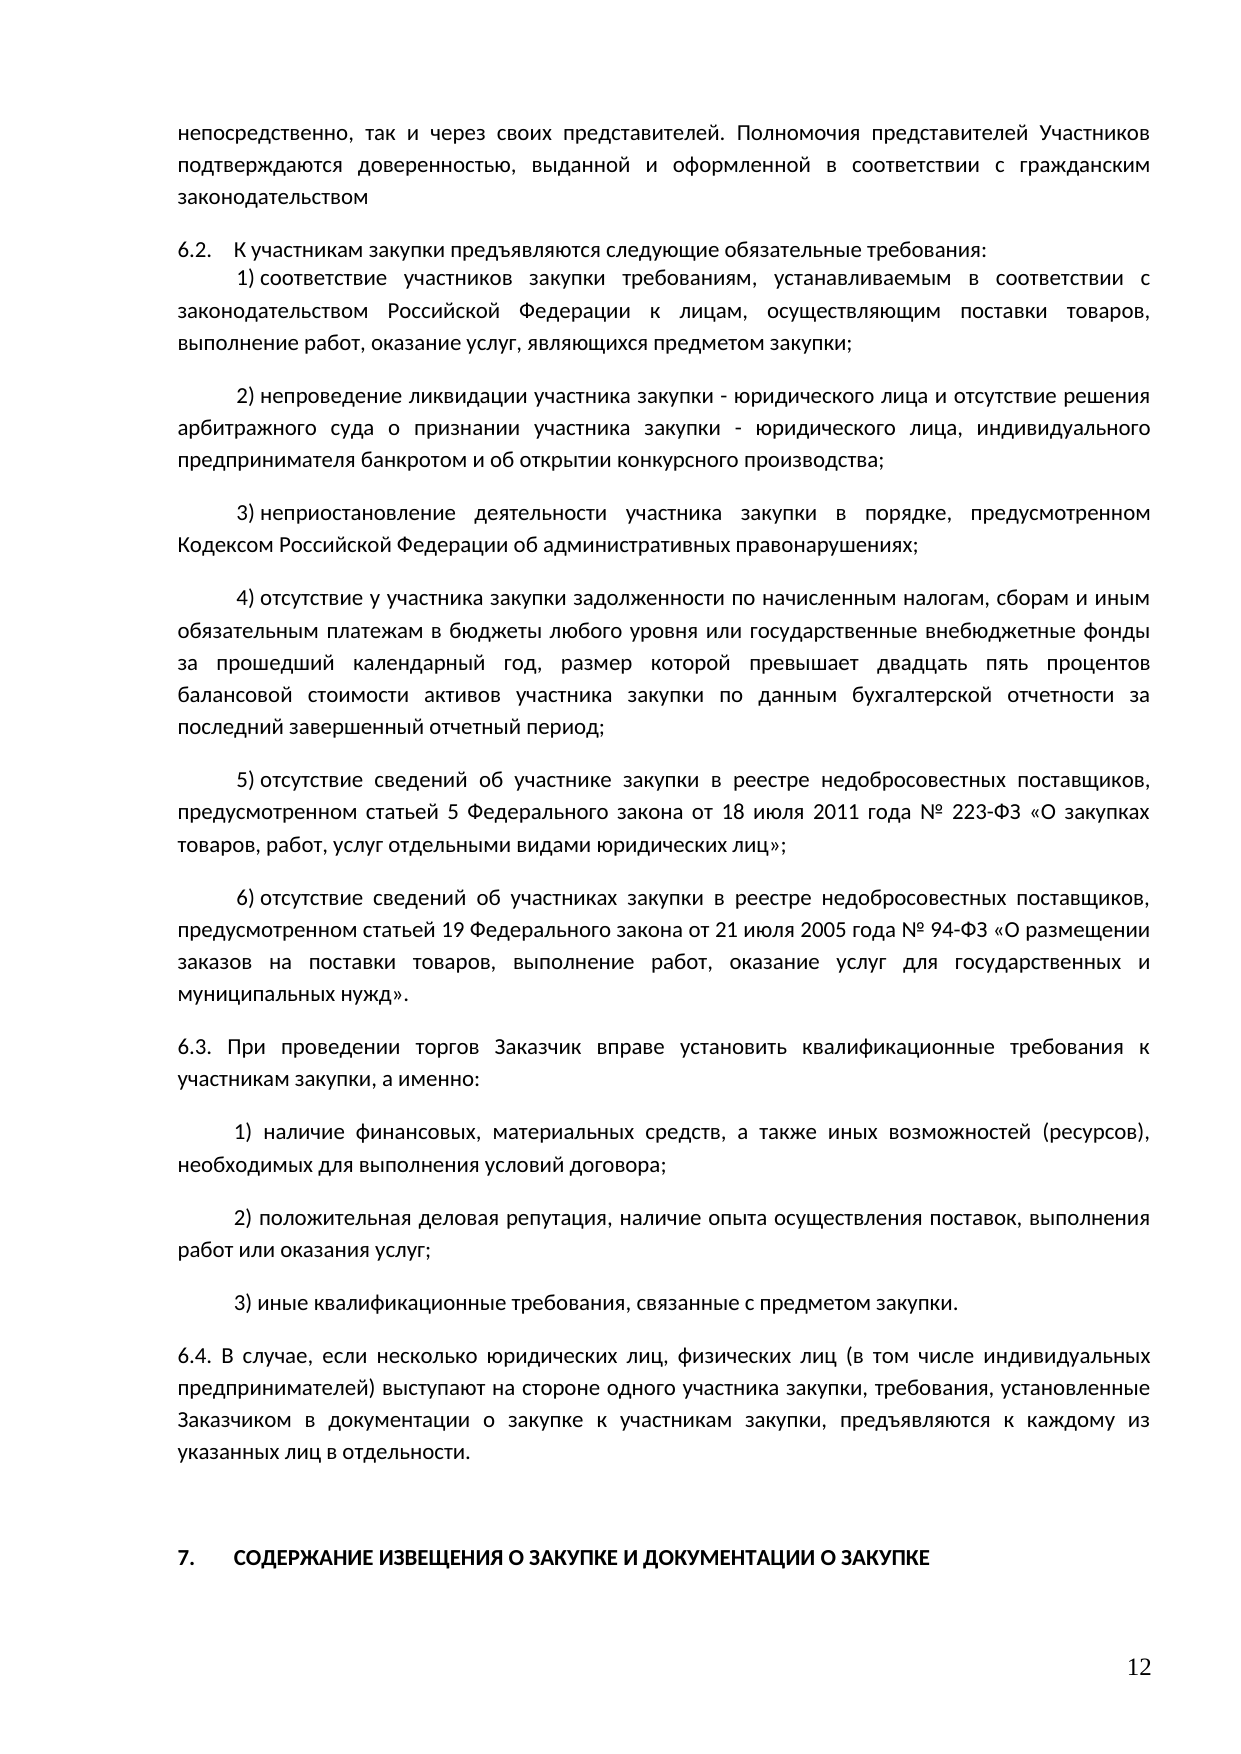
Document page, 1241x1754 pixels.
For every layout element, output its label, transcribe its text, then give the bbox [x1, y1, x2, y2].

text 5) отсутствие сведений об участнике закупки в реестре недобросовестных поставщиков, предусмотренном статьей 5 Федерального закона от 18 июля 2011 года № 223-ФЗ «О закупках товаров, работ, услуг отдельными видами юридических лиц»; [177, 765, 1152, 858]
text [177, 118, 1152, 211]
text 3) неприостановление деятельности участника закупки в порядке, предусмотренном Кодексом Российской Федерации об административных правонарушениях; [177, 498, 1152, 558]
text 6.3. При проведении торгов Заказчик вправе установить квалификационные требования к участникам закупки, а именно: [177, 1032, 1152, 1092]
list СОДЕРЖАНИЕ ИЗВЕЩЕНИЯ О ЗАКУПКЕ И ДОКУМЕНТАЦИИ О ЗАКУПКЕ [177, 1543, 1152, 1572]
text 2) непроведение ликвидации участника закупки - юридического лица и отсутствие решения арбитражного суда о признании участника закупки - юридического лица, индивидуального предпринимателя банкротом и об открытии конкурсного производства; [177, 381, 1152, 473]
text 6.4. В случае, если несколько юридических лиц, физических лиц (в том числе индивидуальных предпринимателей) выступают на стороне одного участника закупки, требования, установленные Заказчиком в документации о закупке к участникам закупки, предъявляются к каждому из указанных лиц в отдельности. [177, 1341, 1152, 1466]
text 4) отсутствие у участника закупки задолженности по начисленным налогам, сборам и иным обязательным платежам в бюджеты любого уровня или государственные внебюджетные фонды за прошедший календарный год, размер которой превышает двадцать пять процентов балансовой стоимости активов участника закупки по данным бухгалтерской отчетности за последний завершенный отчетный период; [177, 583, 1152, 740]
text 6) отсутствие сведений об участниках закупки в реестре недобросовестных поставщиков, предусмотренном статьей 19 Федерального закона от 21 июля 2005 года № 94-ФЗ «О размещении заказов на поставки товаров, выполнение работ, оказание услуг для государственных и муниципальных нужд». [177, 883, 1152, 1007]
text 2) положительная деловая репутация, наличие опыта осуществления поставок, выполнения работ или оказания услуг; [177, 1203, 1152, 1263]
list К участникам закупки предъявляются следующие обязательные требования: [177, 236, 1152, 263]
text 1) наличие финансовых, материальных средств, а также иных возможностей (ресурсов), необходимых для выполнения условий договора; [177, 1117, 1152, 1178]
text 1) соответствие участников закупки требованиям, устанавливаемым в соответствии с законодательством Российской Федерации к лицам, осуществляющим поставки товаров, выполнение работ, оказание услуг, являющихся предметом закупки; [177, 263, 1152, 356]
text 3) иные квалификационные требования, связанные с предметом закупки. [177, 1288, 1152, 1316]
